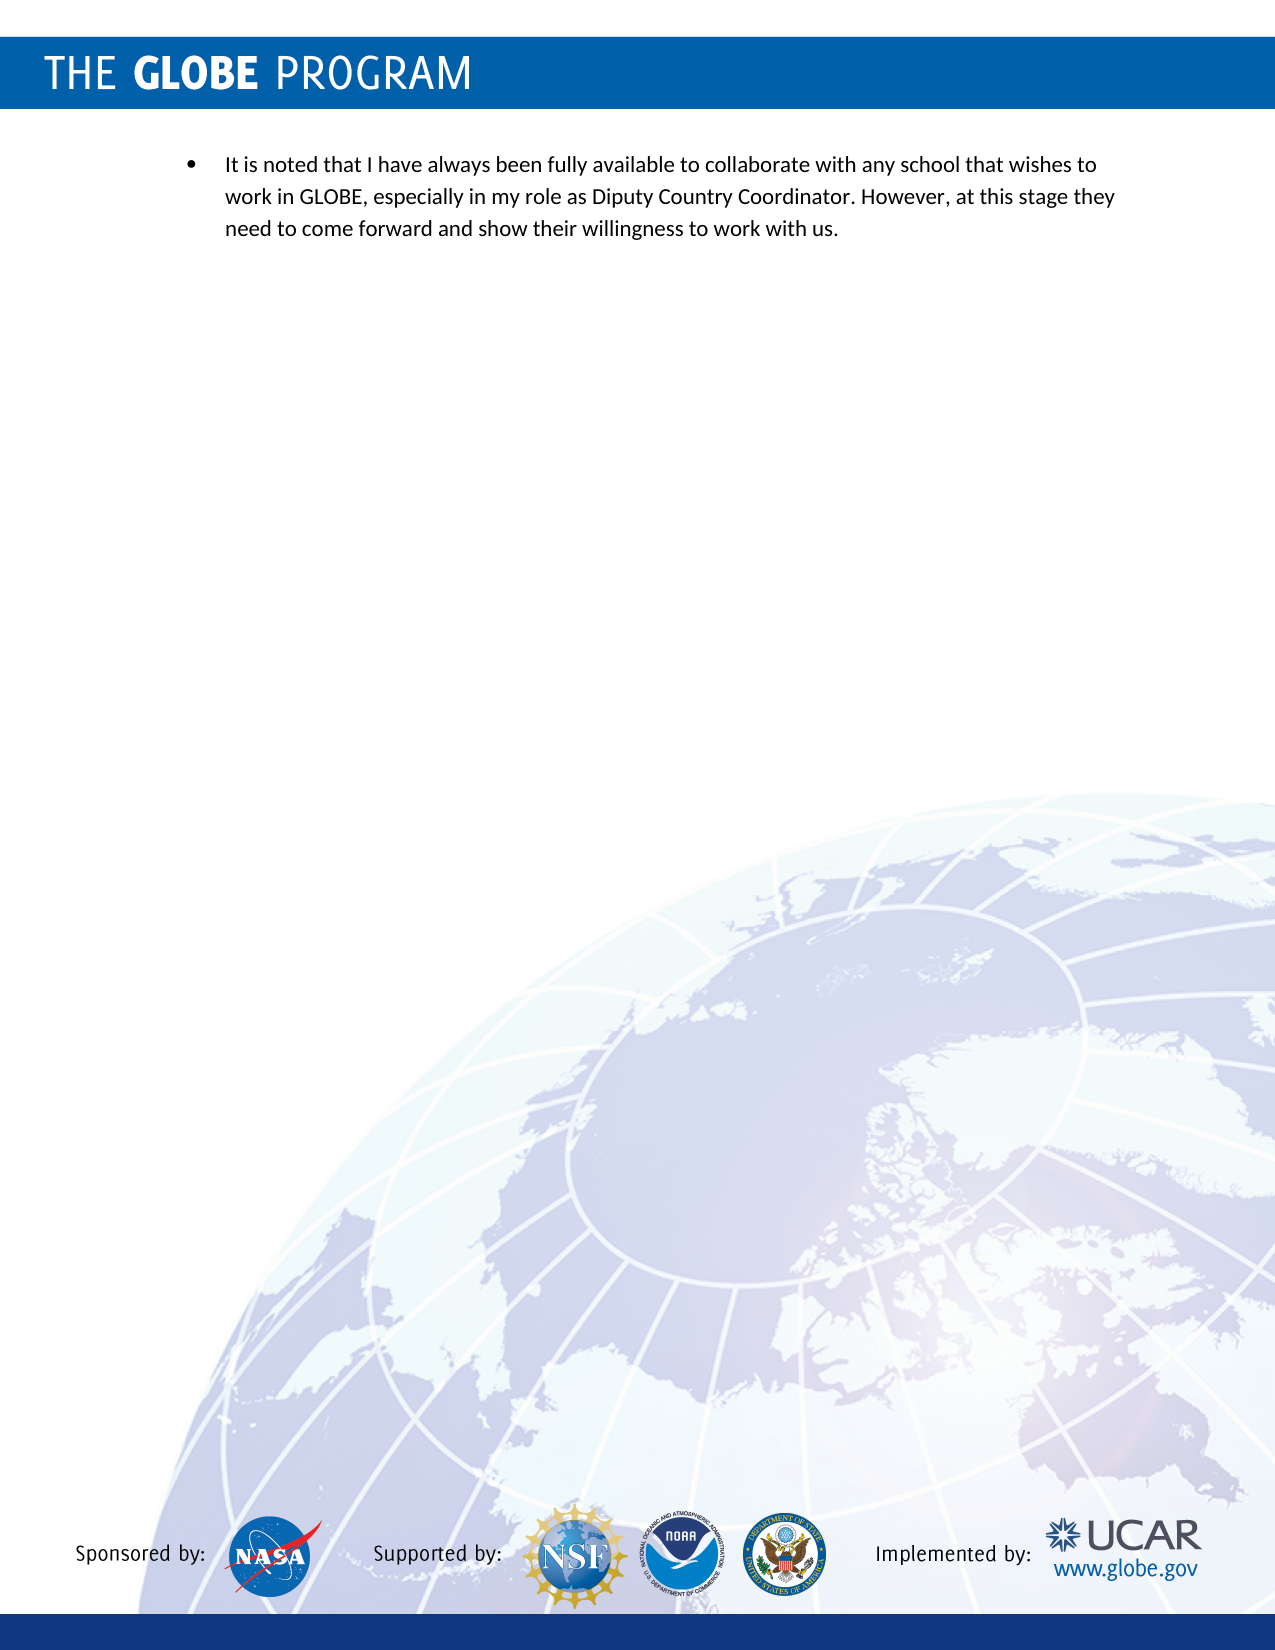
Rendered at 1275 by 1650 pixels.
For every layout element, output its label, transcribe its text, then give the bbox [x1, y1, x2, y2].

list It is noted that I have always been fully available to collaborate with any school that wishes to work in GLOBE, especially in my role as Diputy Country Coordinator. However, at this stage they need to come forward and show their willingness to work with us. [187, 150, 1125, 242]
picture [0, 0, 1275, 1650]
